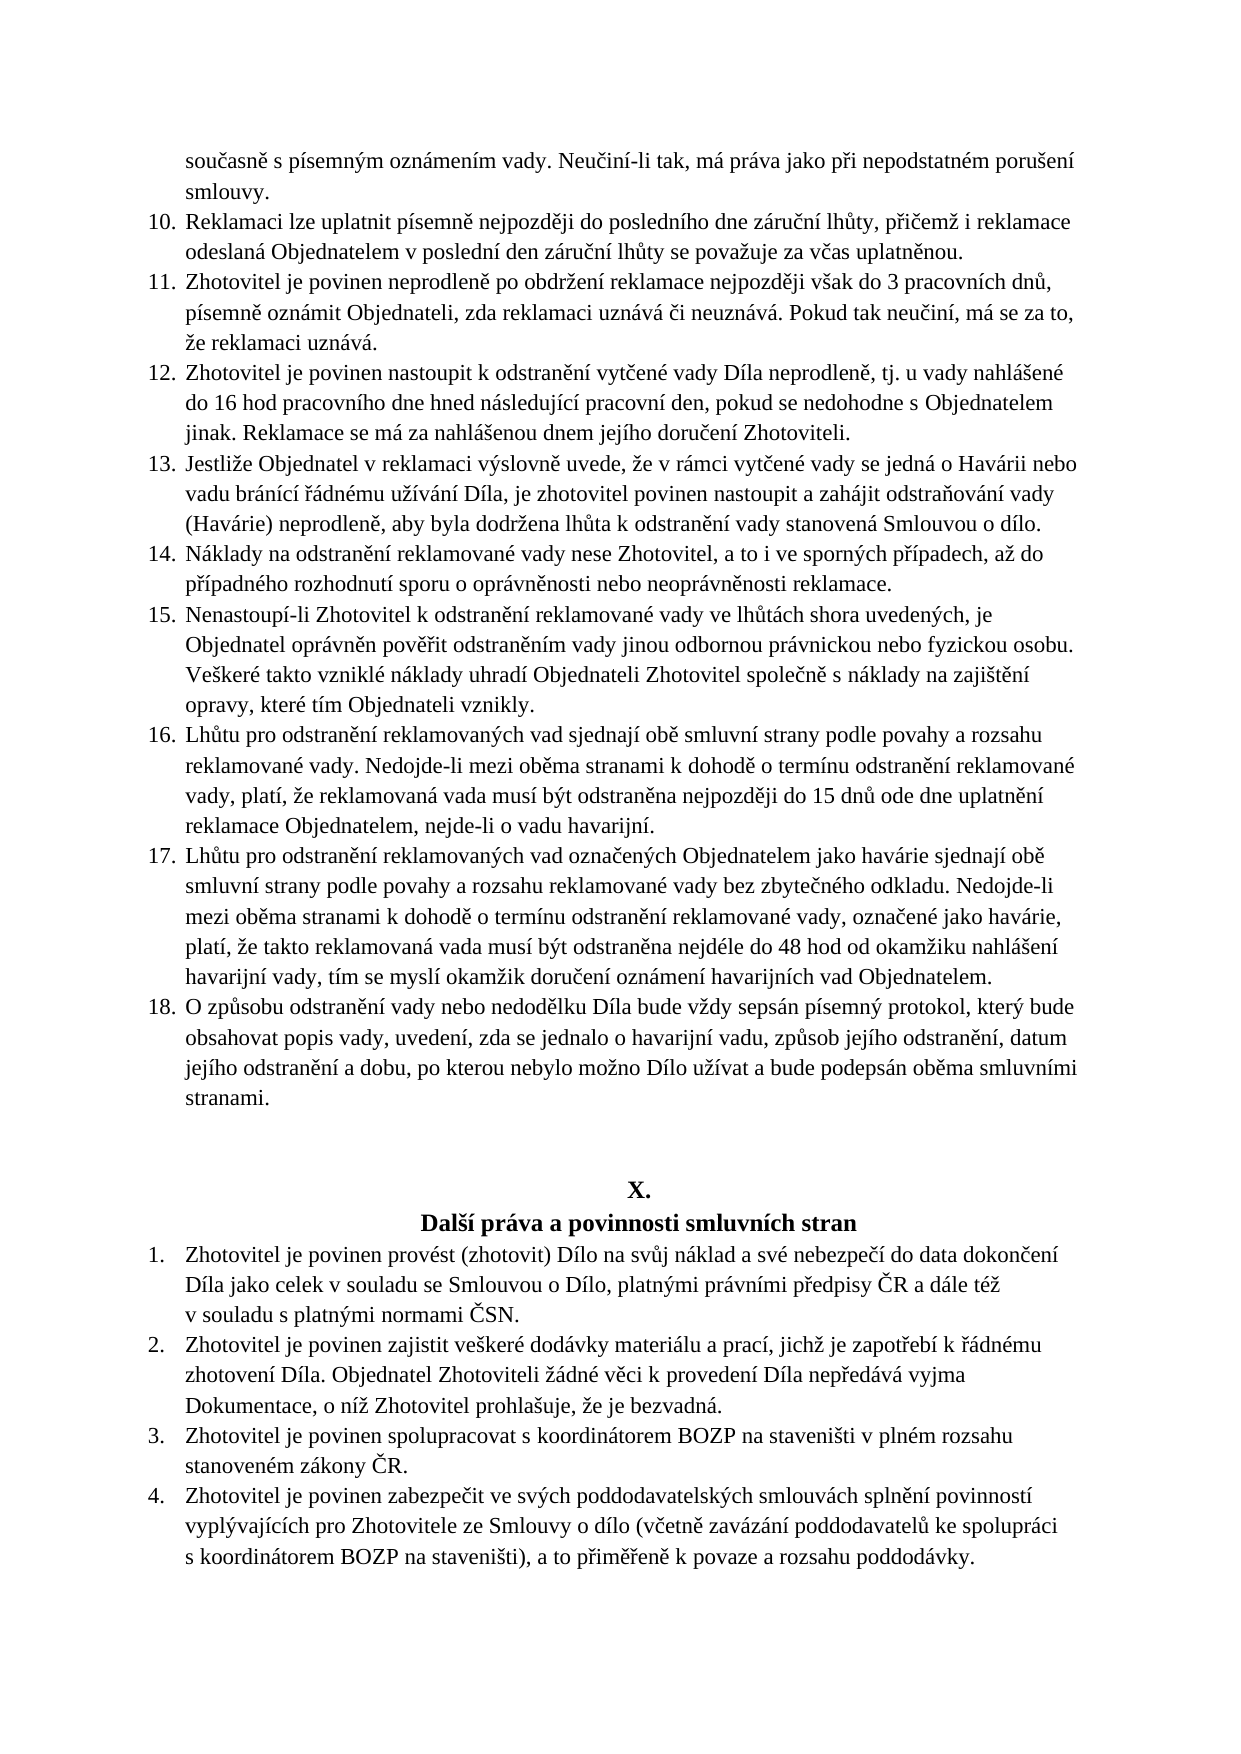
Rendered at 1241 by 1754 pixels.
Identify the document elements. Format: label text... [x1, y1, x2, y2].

text Další práva a povinnosti smluvních stran [185, 1208, 1093, 1236]
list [148, 148, 1093, 204]
text X. [185, 1175, 1093, 1203]
list O způsobu odstranění vady nebo nedodělku Díla bude vždy sepsán písemný protokol, který bude obsahovat popis vady, uvedení, zda se jednalo o havarijní vadu, způsob jejího odstranění, datum jejího odstranění a dobu, po kterou nebylo možno Dílo užívat a bude podepsán oběma smluvními stranami. [148, 993, 1093, 1110]
list Zhotovitel je povinen provést (zhotovit) Dílo na svůj náklad a své nebezpečí do data dokončení Díla jako celek v souladu se Smlouvou o Dílo, platnými právními předpisy ČR a dále též v souladu s platnými normami ČSN. [148, 1241, 1093, 1327]
list Náklady na odstranění reklamované vady nese Zhotovitel, a to i ve sporných případech, až do případného rozhodnutí sporu o oprávněnosti nebo neoprávněnosti reklamace. [148, 540, 1093, 597]
list Zhotovitel je povinen zajistit veškeré dodávky materiálu a prací, jichž je zapotřebí k řádnému zhotovení Díla. Objednatel Zhotoviteli žádné věci k provedení Díla nepředává vyjma Dokumentace, o níž Zhotovitel prohlašuje, že je bezvadná. [148, 1331, 1093, 1418]
list Lhůtu pro odstranění reklamovaných vad sjednají obě smluvní strany podle povahy a rozsahu reklamované vady. Nedojde-li mezi oběma stranami k dohodě o termínu odstranění reklamované vady, platí, že reklamovaná vada musí být odstraněna nejpozději do 15 dnů ode dne uplatnění reklamace Objednatelem, nejde-li o vadu havarijní. [148, 722, 1093, 838]
list Reklamaci lze uplatnit písemně nejpozději do posledního dne záruční lhůty, přičemž i reklamace odeslaná Objednatelem v poslední den záruční lhůty se považuje za včas uplatněnou. [148, 208, 1093, 264]
list Nenastoupí-li Zhotovitel k odstranění reklamované vady ve lhůtách shora uvedených, je Objednatel oprávněn pověřit odstraněním vady jinou odbornou právnickou nebo fyzickou osobu. Veškeré takto vzniklé náklady uhradí Objednateli Zhotovitel společně s náklady na zajištění opravy, které tím Objednateli vznikly. [148, 601, 1093, 718]
list Zhotovitel je povinen nastoupit k odstranění vytčené vady Díla neprodleně, tj. u vady nahlášené do 16 hod pracovního dne hned následující pracovní den, pokud se nedohodne s Objednatelem jinak. Reklamace se má za nahlášenou dnem jejího doručení Zhotoviteli. [148, 359, 1093, 446]
list Zhotovitel je povinen spolupracovat s koordinátorem BOZP na staveništi v plném rozsahu stanoveném zákony ČR. [148, 1422, 1093, 1478]
list Jestliže Objednatel v reklamaci výslovně uvede, že v rámci vytčené vady se jedná o Havárii nebo vadu bránící řádnému užívání Díla, je zhotovitel povinen nastoupit a zahájit odstraňování vady (Havárie) neprodleně, aby byla dodržena lhůta k odstranění vady stanovená Smlouvou o dílo. [148, 450, 1093, 536]
list Lhůtu pro odstranění reklamovaných vad označených Objednatelem jako havárie sjednají obě smluvní strany podle povahy a rozsahu reklamované vady bez zbytečného odkladu. Nedojde-li mezi oběma stranami k dohodě o termínu odstranění reklamované vady, označené jako havárie, platí, že takto reklamovaná vada musí být odstraněna nejdéle do 48 hod od okamžiku nahlášení havarijní vady, tím se myslí okamžik doručení oznámení havarijních vad Objednatelem. [148, 842, 1093, 989]
list Zhotovitel je povinen neprodleně po obdržení reklamace nejpozději však do 3 pracovních dnů, písemně oznámit Objednateli, zda reklamaci uznává či neuznává. Pokud tak neučiní, má se za to, že reklamaci uznává. [148, 268, 1093, 355]
list Zhotovitel je povinen zabezpečit ve svých poddodavatelských smlouvách splnění povinností vyplývajících pro Zhotovitele ze Smlouvy o dílo (včetně zavázání poddodavatelů ke spolupráci s koordinátorem BOZP na staveništi), a to přiměřeně k povaze a rozsahu poddodávky. [148, 1482, 1093, 1569]
